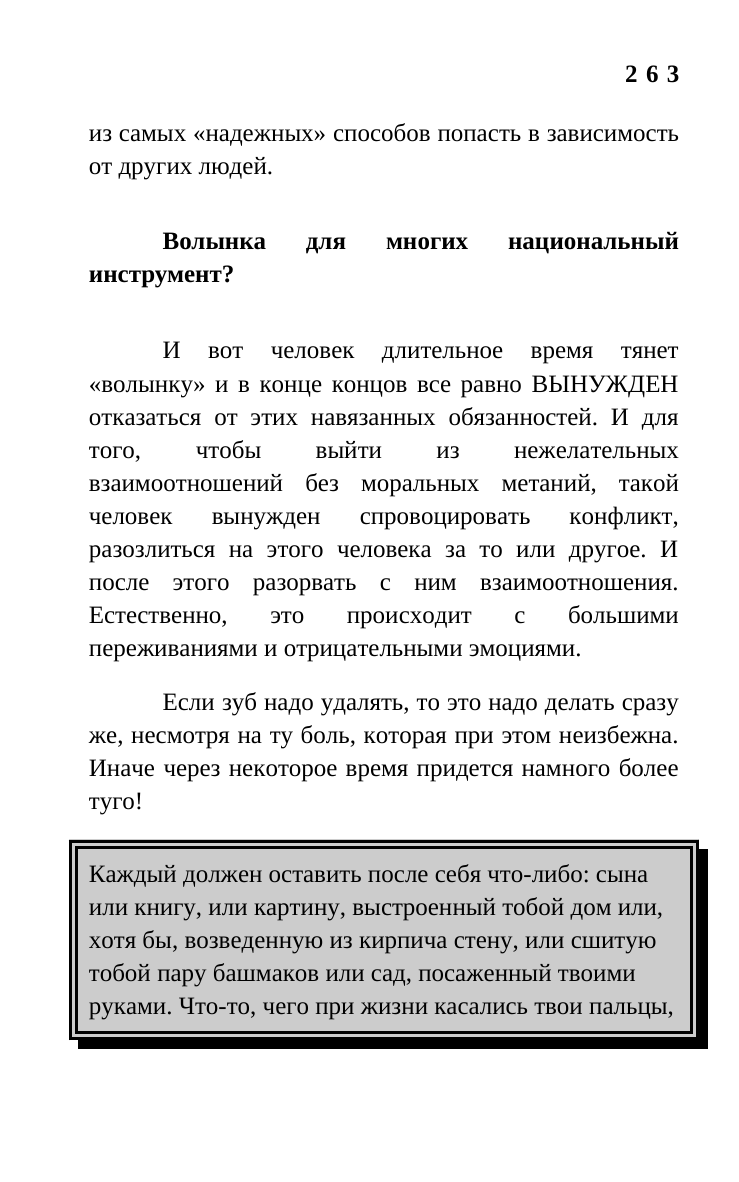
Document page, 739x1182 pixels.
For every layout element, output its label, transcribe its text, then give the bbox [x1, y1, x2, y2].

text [72, 843, 696, 1037]
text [89, 118, 679, 180]
text Если зуб надо удалять, то это надо делать сразу же, несмотря на ту боль, которая при этом неизбежна. Иначе через некоторое время придется намного более туго! [89, 687, 679, 814]
text И вот человек длительное время тянет «волынку» и в конце концов все равно ВЫНУЖДЕН отказаться от этих навязанных обязанностей. И для того, чтобы выйти из нежелательных взаимоотношений без моральных метаний, такой человек вынужден спровоцировать конфликт, разозлиться на этого человека за то или другое. И после этого разорвать с ним взаимоотношения. Естественно, это происходит с большими переживаниями и отрицательными эмоциями. [89, 336, 679, 662]
text Волынка для многих национальный инструмент? [89, 226, 679, 288]
